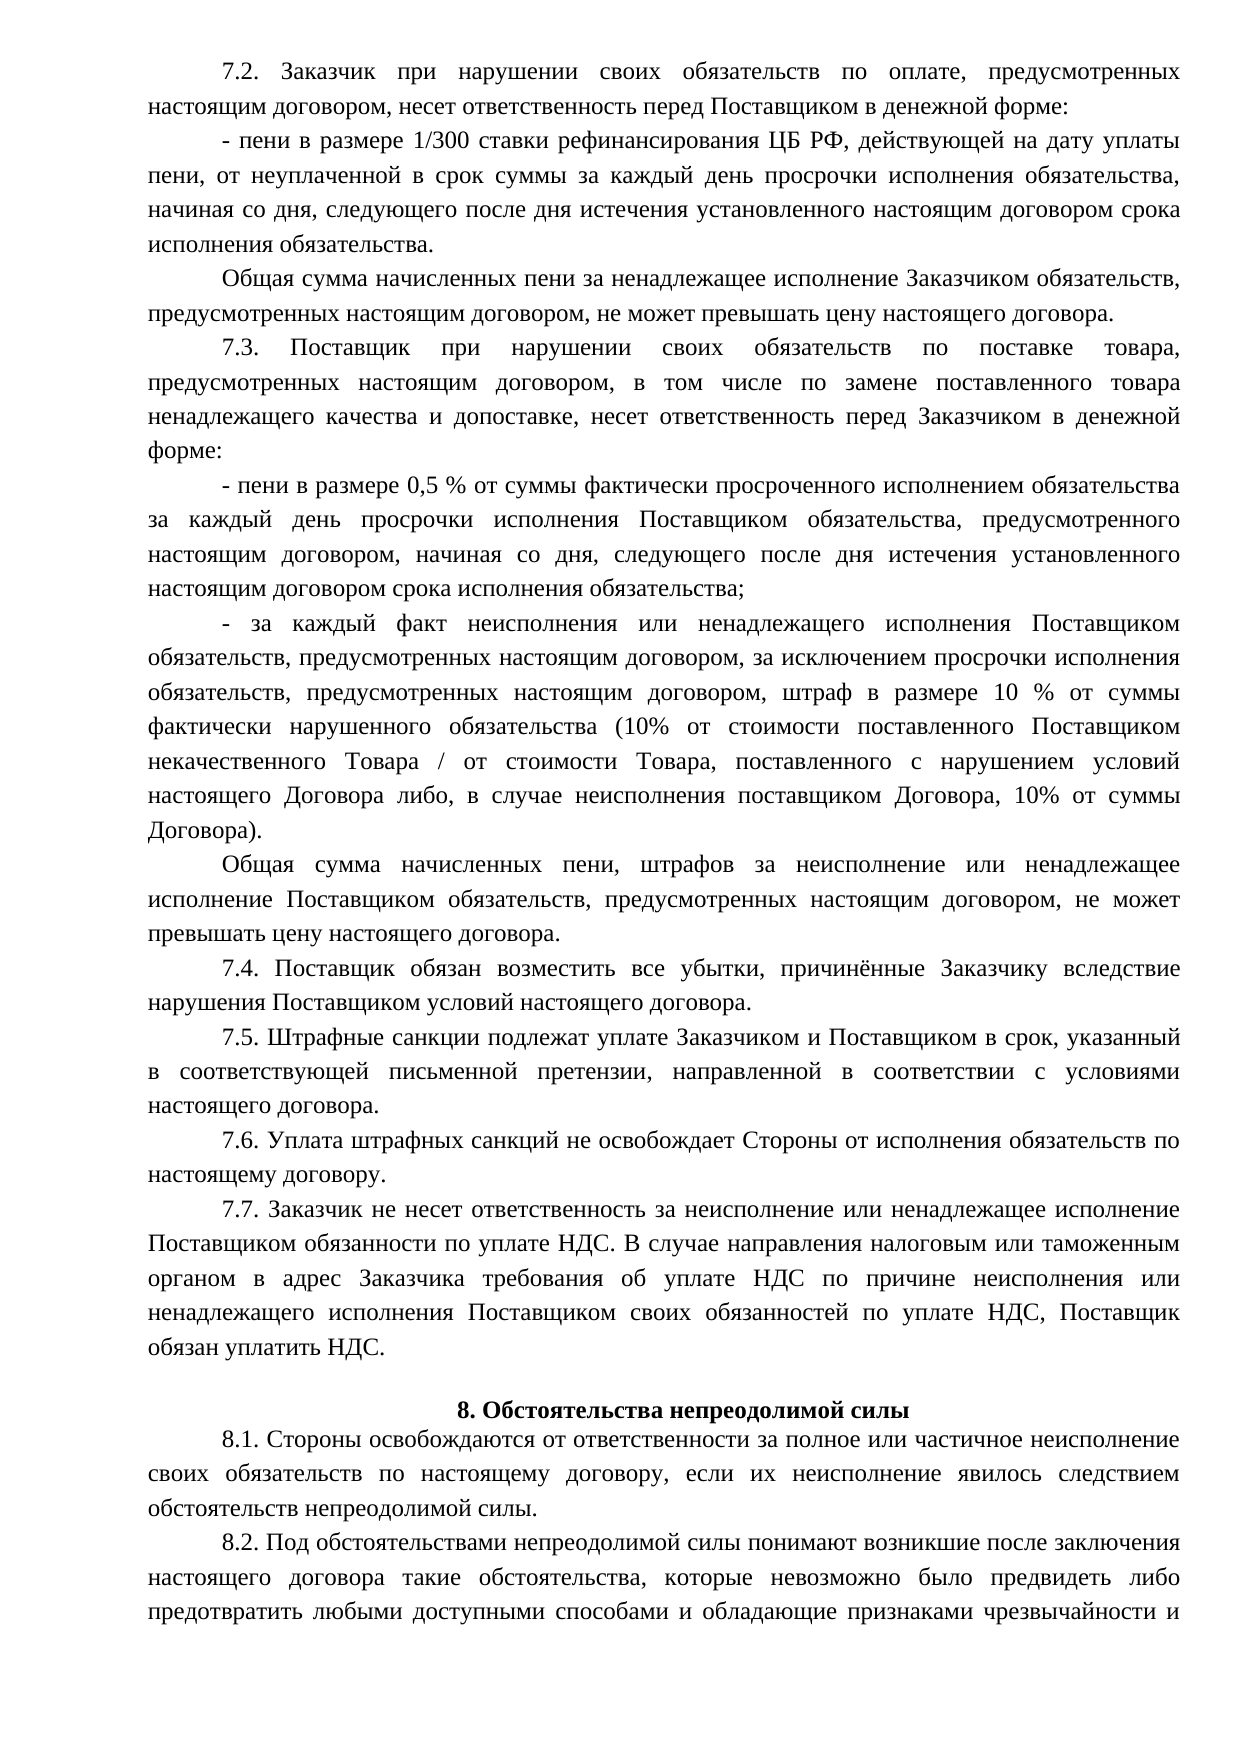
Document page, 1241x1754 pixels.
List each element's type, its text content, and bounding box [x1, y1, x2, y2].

text 7.4. Поставщик обязан возместить все убытки, причинённые Заказчику вследствие нарушения Поставщиком условий настоящего договора. [148, 953, 1181, 1016]
text - пени в размере 1/300 ставки рефинансирования ЦБ РФ, действующей на дату уплаты пени, от неуплаченной в срок суммы за каждый день просрочки исполнения обязательства, начиная со дня, следующего после дня истечения установленного настоящим договором срока исполнения обязательства. [148, 125, 1181, 257]
text 7.6. Уплата штрафных санкций не освобождает Стороны от исполнения обязательств по настоящему договору. [148, 1125, 1181, 1188]
text 7.5. Штрафные санкции подлежат уплате Заказчиком и Поставщиком в срок, указанный в соответствующей письменной претензии, направленной в соответствии с условиями настоящего договора. [148, 1022, 1181, 1119]
text 7.7. Заказчик не несет ответственность за неисполнение или ненадлежащее исполнение Поставщиком обязанности по уплате НДС. В случае направления налоговым или таможенным органом в адрес Заказчика требования об уплате НДС по причине неисполнения или ненадлежащего исполнения Поставщиком своих обязанностей по уплате НДС, Поставщик обязан уплатить НДС. [148, 1194, 1181, 1361]
text - пени в размере 0,5 % от суммы фактически просроченного исполнением обязательства за каждый день просрочки исполнения Поставщиком обязательства, предусмотренного настоящим договором, начиная со дня, следующего после дня истечения установленного настоящим договором срока исполнения обязательства; [148, 470, 1181, 602]
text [148, 1527, 1181, 1625]
text Общая сумма начисленных пени за ненадлежащее исполнение Заказчиком обязательств, предусмотренных настоящим договором, не может превышать цену настоящего договора. [148, 263, 1181, 326]
text 8. Обстоятельства непреодолимой силы [185, 1395, 1181, 1424]
text Общая сумма начисленных пени, штрафов за неисполнение или ненадлежащее исполнение Поставщиком обязательств, предусмотренных настоящим договором, не может превышать цену настоящего договора. [148, 849, 1181, 947]
text 7.2. Заказчик при нарушении своих обязательств по оплате, предусмотренных настоящим договором, несет ответственность перед Поставщиком в денежной форме: [148, 56, 1181, 119]
text 8.1. Стороны освобождаются от ответственности за полное или частичное неисполнение своих обязательств по настоящему договору, если их неисполнение явилось следствием обстоятельств непреодолимой силы. [148, 1424, 1181, 1522]
text 7.3. Поставщик при нарушении своих обязательств по поставке товара, предусмотренных настоящим договором, в том числе по замене поставленного товара ненадлежащего качества и допоставке, несет ответственность перед Заказчиком в денежной форме: [148, 332, 1181, 464]
text - за каждый факт неисполнения или ненадлежащего исполнения Поставщиком обязательств, предусмотренных настоящим договором, за исключением просрочки исполнения обязательств, предусмотренных настоящим договором, штраф в размере 10 % от суммы фактически нарушенного обязательства (10% от стоимости поставленного Поставщиком некачественного Товара / от стоимости Товара, поставленного с нарушением условий настоящего Договора либо, в случае неисполнения поставщиком Договора, 10% от суммы Договора). [148, 608, 1181, 843]
